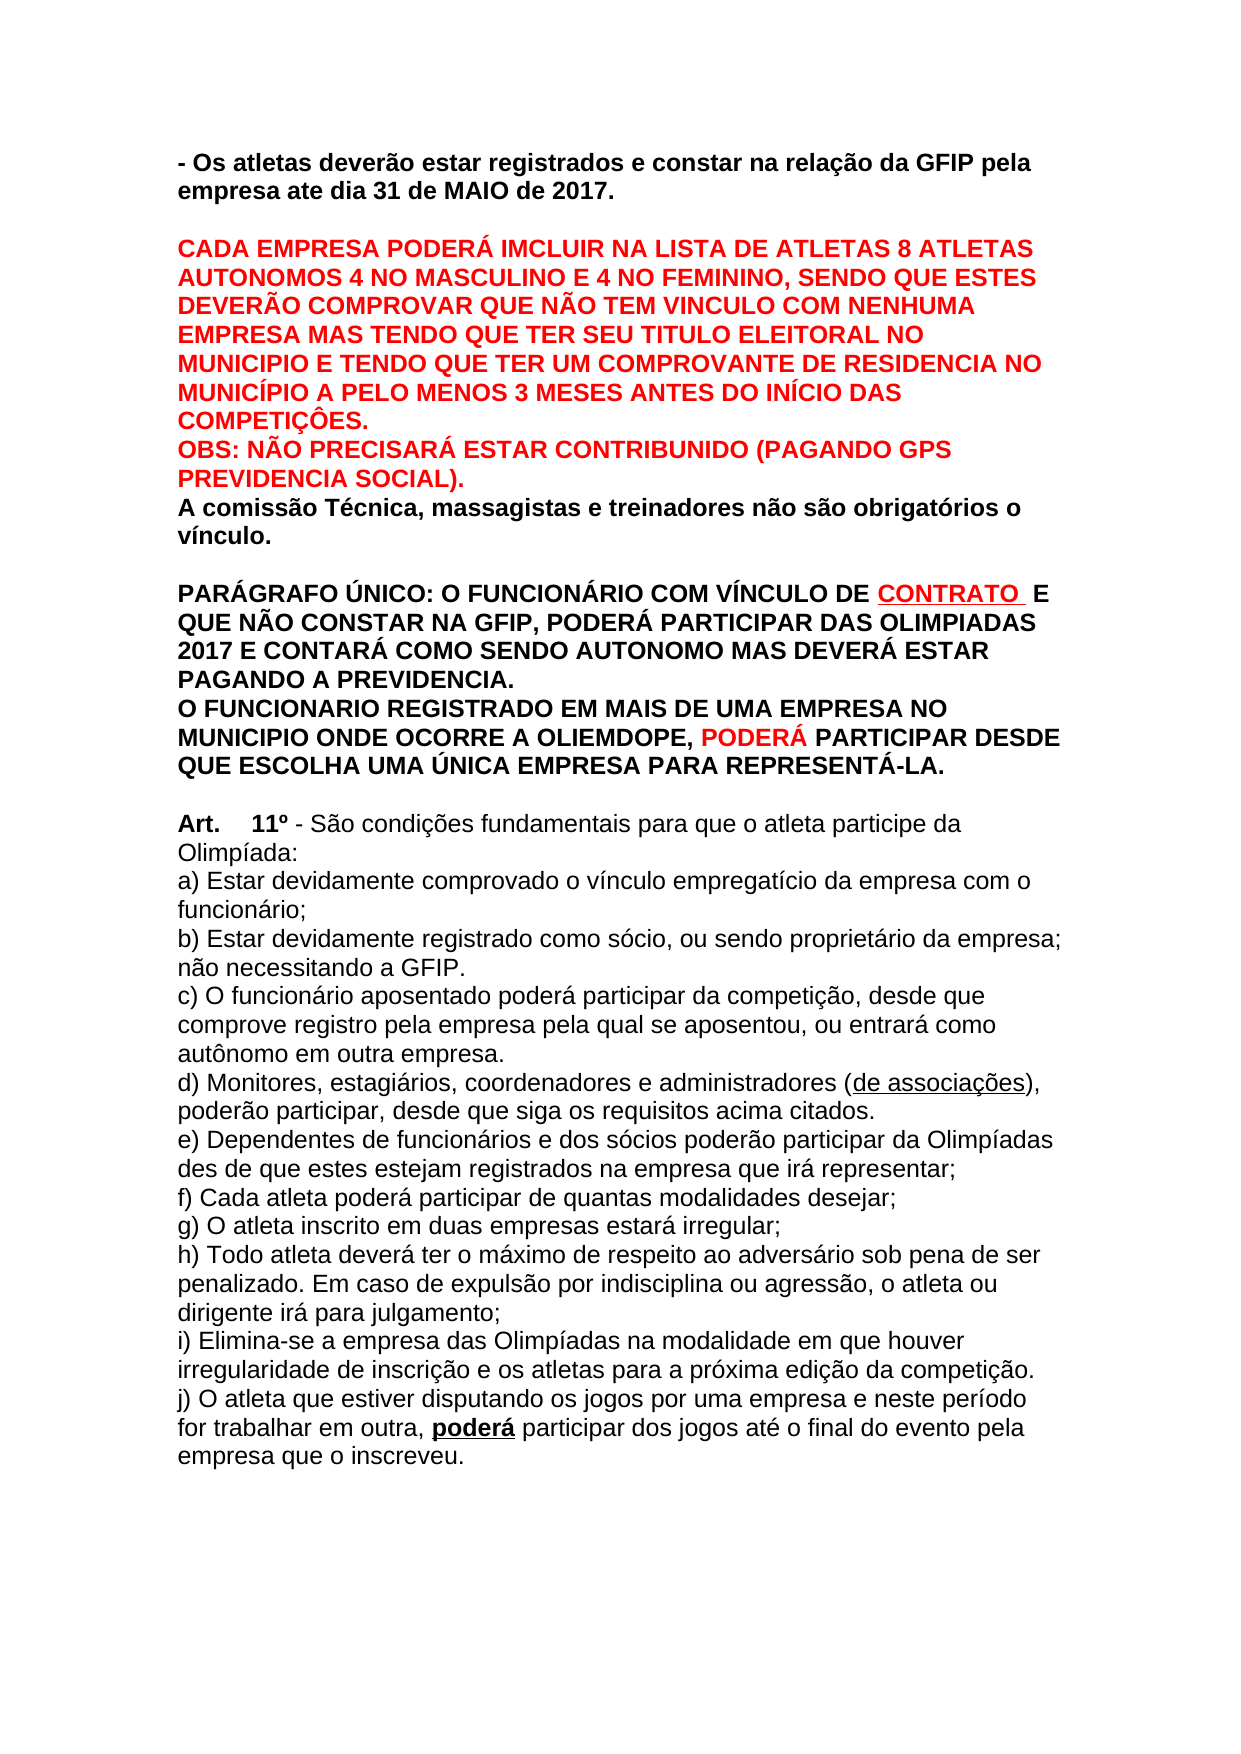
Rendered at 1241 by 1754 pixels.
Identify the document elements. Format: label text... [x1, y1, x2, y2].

text c) O funcionário aposentado poderá participar da competição, desde que comprove registro pela empresa pela qual se aposentou, ou entrará como autônomo em outra empresa. [177, 981, 1063, 1068]
text f) Cada atleta poderá participar de quantas modalidades desejar; [177, 1183, 1063, 1211]
text PARÁGRAFO ÚNICO: O FUNCIONÁRIO COM VÍNCULO DE CONTRATO E QUE NÃO CONSTAR NA GFIP, PODERÁ PARTICIPAR DAS OLIMPIADAS 2017 E CONTARÁ COMO SENDO AUTONOMO MAS DEVERÁ ESTAR PAGANDO A PREVIDENCIA. [177, 579, 1063, 694]
text CADA EMPRESA PODERÁ IMCLUIR NA LISTA DE ATLETAS 8 ATLETAS AUTONOMOS 4 NO MASCULINO E 4 NO FEMININO, SENDO QUE ESTES DEVERÃO COMPROVAR QUE NÃO TEM VINCULO COM NENHUMA EMPRESA MAS TENDO QUE TER SEU TITULO ELEITORAL NO MUNICIPIO E TENDO QUE TER UM COMPROVANTE DE RESIDENCIA NO MUNICÍPIO A PELO MENOS 3 MESES ANTES DO INÍCIO DAS COMPETIÇÔES. [177, 234, 1063, 435]
text - Os atletas deverão estar registrados e constar na relação da GFIP pela empresa ate dia 31 de MAIO de 2017. [177, 148, 1063, 205]
text O FUNCIONARIO REGISTRADO EM MAIS DE UMA EMPRESA NO MUNICIPIO ONDE OCORRE A OLIEMDOPE, PODERÁ PARTICIPAR DESDE QUE ESCOLHA UMA ÚNICA EMPRESA PARA REPRESENTÁ-LA. [177, 694, 1063, 780]
text j) O atleta que estiver disputando os jogos por uma empresa e neste período for trabalhar em outra, poderá participar dos jogos até o final do evento pela empresa que o inscreveu. [177, 1384, 1063, 1470]
text h) Todo atleta deverá ter o máximo de respeito ao adversário sob pena de ser penalizado. Em caso de expulsão por indisciplina ou agressão, o atleta ou dirigente irá para julgamento; [177, 1240, 1063, 1326]
text OBS: NÃO PRECISARÁ ESTAR CONTRIBUNIDO (PAGANDO GPS PREVIDENCIA SOCIAL). [177, 435, 1063, 493]
text A comissão Técnica, massagistas e treinadores não são obrigatórios o vínculo. [177, 493, 1063, 550]
text Art. 11º - São condições fundamentais para que o atleta participe da Olimpíada: a) Estar devidamente comprovado o vínculo empregatício da empresa com o funcionário; b) Estar devidamente registrado como sócio, ou sendo proprietário da empresa; não necessitando a GFIP. [177, 780, 1063, 981]
text i) Elimina-se a empresa das Olimpíadas na modalidade em que houver irregularidade de inscrição e os atletas para a próxima edição da competição. [177, 1326, 1063, 1384]
text g) O atleta inscrito em duas empresas estará irregular; [177, 1211, 1063, 1240]
text d) Monitores, estagiários, coordenadores e administradores (de associações), poderão participar, desde que siga os requisitos acima citados. [177, 1068, 1063, 1125]
text e) Dependentes de funcionários e dos sócios poderão participar da Olimpíadas des de que estes estejam registrados na empresa que irá representar; [177, 1125, 1063, 1183]
